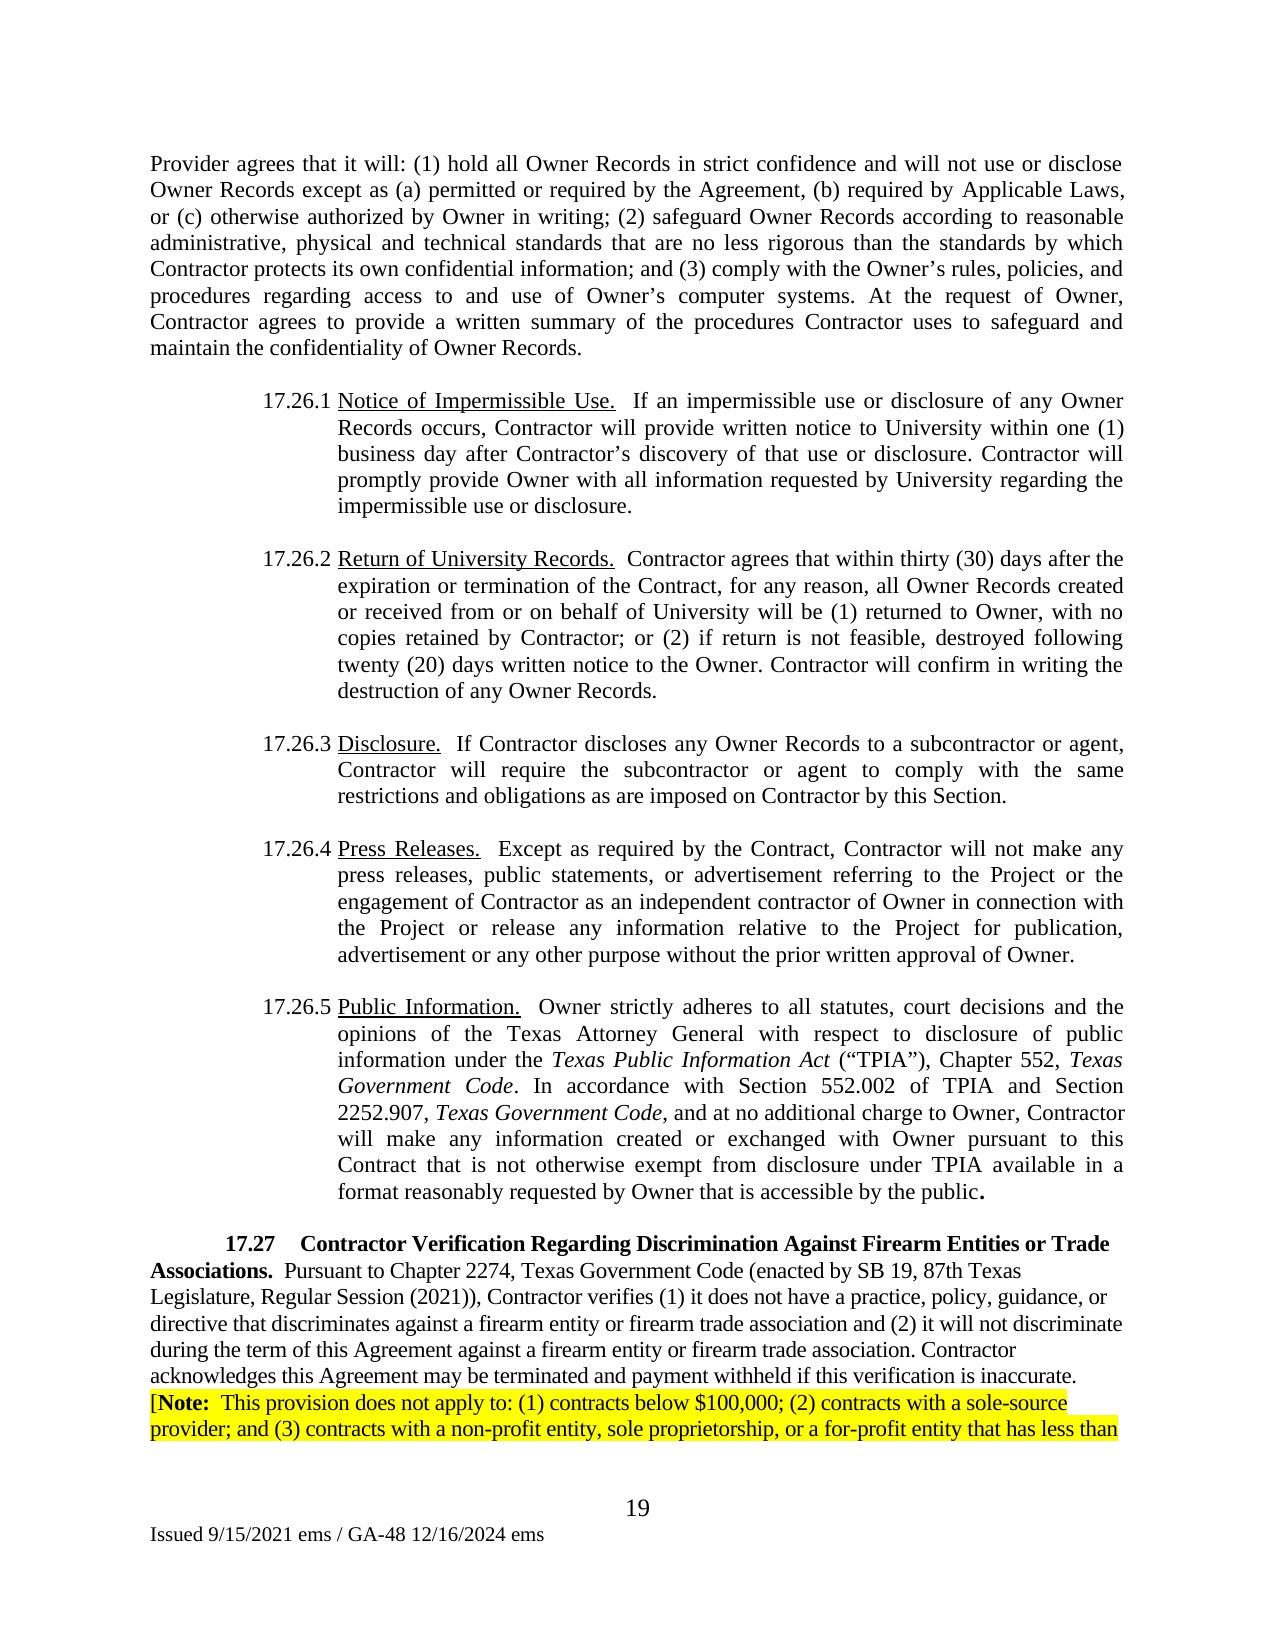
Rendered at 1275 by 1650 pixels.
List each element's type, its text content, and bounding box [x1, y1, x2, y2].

text 17.26.3 Disclosure. If Contractor discloses any Owner Records to a subcontractor or agent, Contractor will require the subcontractor or agent to comply with the same restrictions and obligations as are imposed on Contractor by this Section. [262, 730, 1125, 809]
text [150, 150, 1125, 361]
text 17.26.5 Public Information. Owner strictly adheres to all statutes, court decisions and the opinions of the Texas Attorney General with respect to disclosure of public information under the Texas Public Information Act (“TPIA”), Chapter 552, Texas Government Code. In accordance with Section 552.002 of TPIA and Section 2252.907, Texas Government Code, and at no additional charge to Owner, Contractor will make any information created or exchanged with Owner pursuant to this Contract that is not otherwise exempt from disclosure under TPIA available in a format reasonably requested by Owner that is accessible by the public. [262, 993, 1125, 1204]
text 17.26.1 Notice of Impermissible Use. If an impermissible use or disclosure of any Owner Records occurs, Contractor will provide written notice to University within one (1) business day after Contractor’s discovery of that use or disclosure. Contractor will promptly provide Owner with all information requested by University regarding the impermissible use or disclosure. [262, 387, 1125, 519]
text 17.26.2 Return of University Records. Contractor agrees that within thirty (30) days after the expiration or termination of the Contract, for any reason, all Owner Records created or received from or on behalf of University will be (1) returned to Owner, with no copies retained by Contractor; or (2) if return is not feasible, destroyed following twenty (20) days written notice to the Owner. Contractor will confirm in writing the destruction of any Owner Records. [262, 545, 1125, 703]
text 17.26.4 Press Releases. Except as required by the Contract, Contractor will not make any press releases, public statements, or advertisement referring to the Project or the engagement of Contractor as an independent contractor of Owner in connection with the Project or release any information relative to the Project for publication, advertisement or any other purpose without the prior written approval of Owner. [262, 835, 1125, 967]
